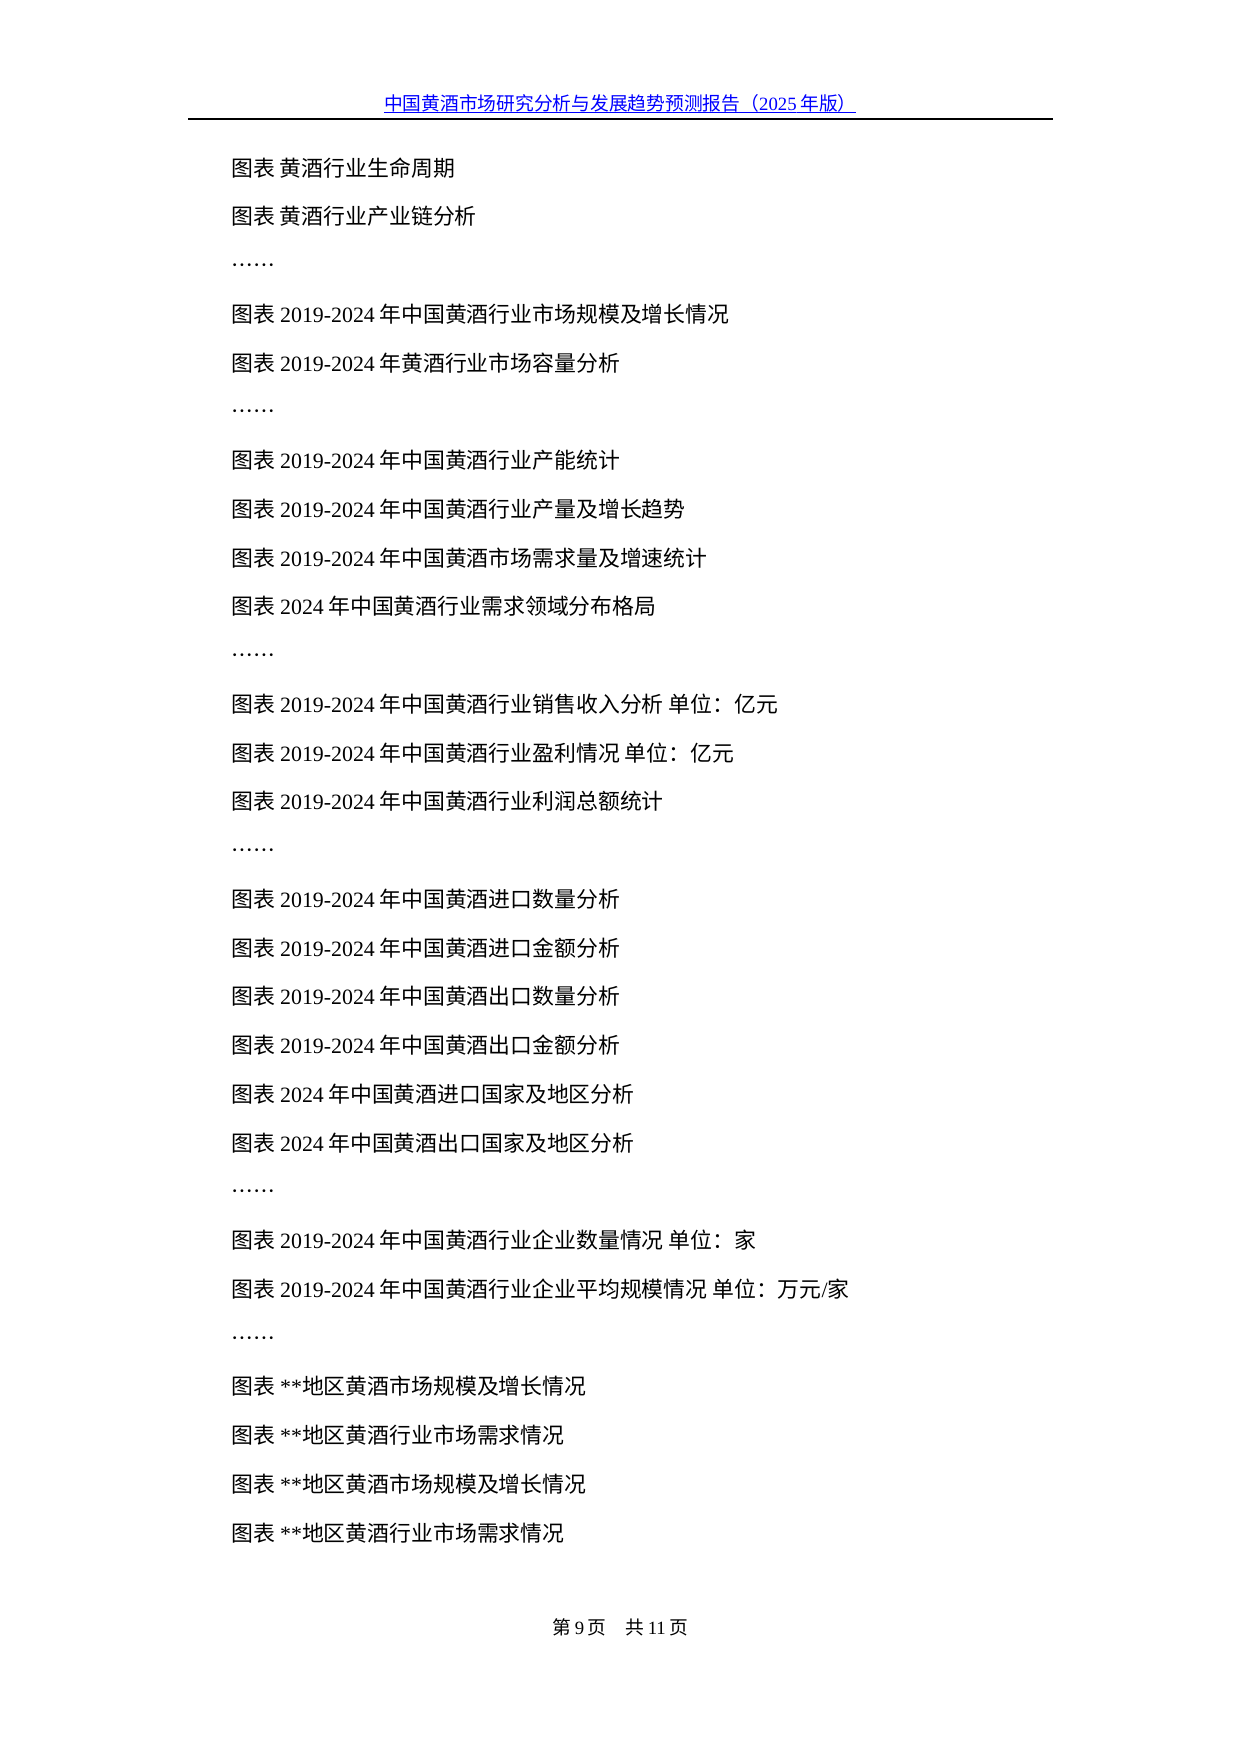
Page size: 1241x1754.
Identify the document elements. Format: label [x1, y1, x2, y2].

text [187, 150, 1053, 1548]
